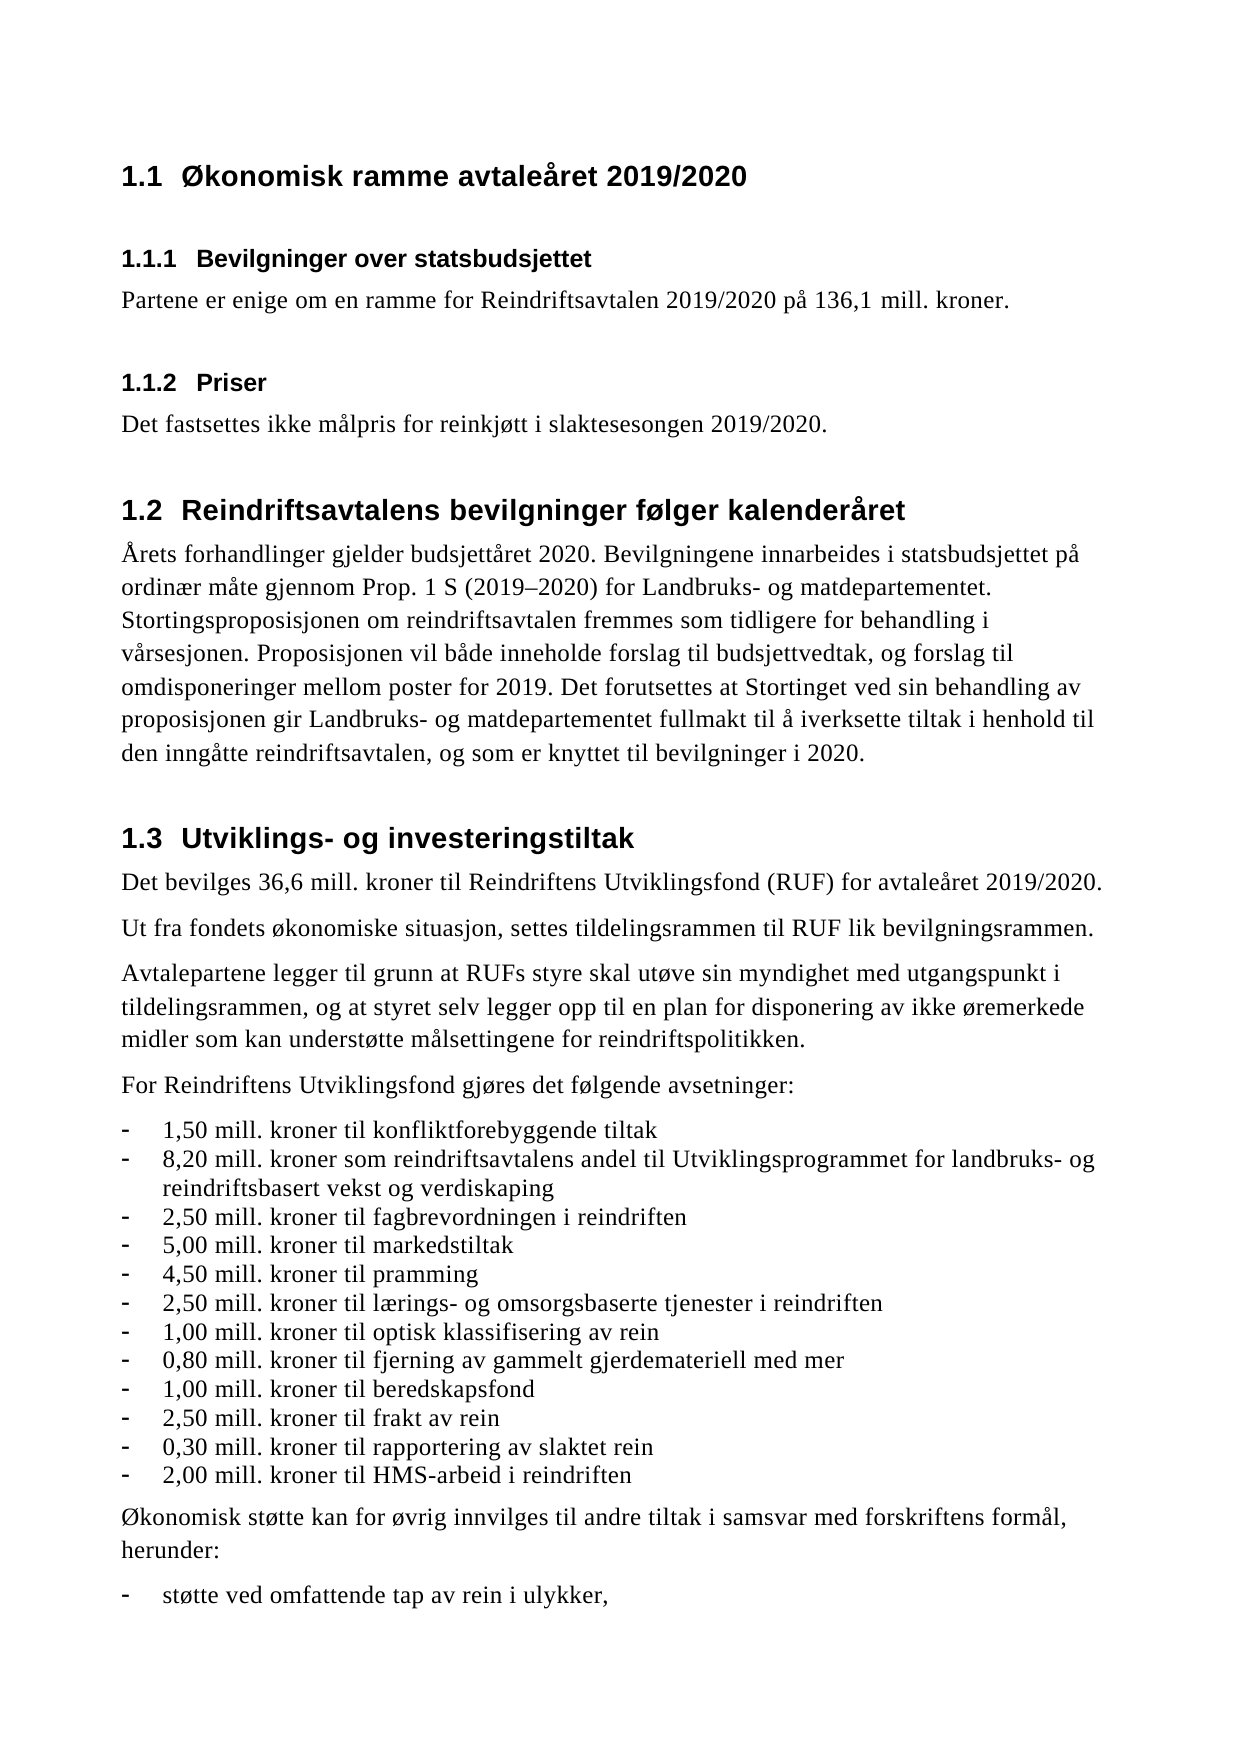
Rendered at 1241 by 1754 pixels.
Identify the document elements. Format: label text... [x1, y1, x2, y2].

list 0,30 mill. kroner til rapportering av slaktet rein [121, 1432, 1119, 1461]
text For Reindriftens Utviklingsfond gjøres det følgende avsetninger: [121, 1070, 1119, 1099]
list 5,00 mill. kroner til markedstiltak [121, 1231, 1119, 1259]
text Avtalepartene legger til grunn at RUFs styre skal utøve sin myndighet med utgangspunkt i tildelingsrammen, og at styret selv legger opp til en plan for disponering av ikke øremerkede midler som kan understøtte målsettingene for reindriftspolitikken. [121, 958, 1119, 1053]
text Økonomisk støtte kan for øvrig innvilges til andre tiltak i samsvar med forskriftens formål, herunder: [121, 1502, 1119, 1564]
subtitle Utviklings- og investeringstiltak [121, 821, 1119, 854]
text Det bevilges 36,6 mill. kroner til Reindriftens Utviklingsfond (RUF) for avtaleåret 2019/2020. [121, 867, 1119, 896]
text Partene er enige om en ramme for Reindriftsavtalen 2019/2020 på 136,1 mill. kroner. [121, 285, 1119, 314]
list 2,50 mill. kroner til frakt av rein [121, 1403, 1119, 1432]
subtitle Bevilgninger over statsbudsjettet [121, 244, 1119, 273]
list 0,80 mill. kroner til fjerning av gammelt gjerdemateriell med mer [121, 1346, 1119, 1374]
subtitle Økonomisk ramme avtaleåret 2019/2020 [121, 159, 1119, 193]
list 2,00 mill. kroner til HMS-arbeid i reindriften [121, 1461, 1119, 1489]
text Det fastsettes ikke målpris for reinkjøtt i slaktesesongen 2019/2020. [121, 409, 1119, 438]
list 1,50 mill. kroner til konfliktforebyggende tiltak [121, 1116, 1119, 1144]
list 4,50 mill. kroner til pramming [121, 1259, 1119, 1288]
list 1,00 mill. kroner til beredskapsfond [121, 1374, 1119, 1403]
text Ut fra fondets økonomiske situasjon, settes tildelingsrammen til RUF lik bevilgningsrammen. [121, 913, 1119, 942]
list 8,20 mill. kroner som reindriftsavtalens andel til Utviklingsprogrammet for landbruks- og reindriftsbasert vekst og verdiskaping [121, 1144, 1119, 1202]
text Årets forhandlinger gjelder budsjettåret 2020. Bevilgningene innarbeides i statsbudsjettet på ordinær måte gjennom Prop. 1 S (2019–2020) for Landbruks- og matdepartementet. Stortingsproposisjonen om reindriftsavtalen fremmes som tidligere for behandling i vårsesjonen. Proposisjonen vil både inneholde forslag til budsjettvedtak, og forslag til omdisponeringer mellom poster for 2019. Det forutsettes at Stortinget ved sin behandling av proposisjonen gir Landbruks- og matdepartementet fullmakt til å iverksette tiltak i henhold til den inngåtte reindriftsavtalen, og som er knyttet til bevilgninger i 2020. [121, 539, 1119, 766]
subtitle Priser [121, 368, 1119, 397]
list 2,50 mill. kroner til fagbrevordningen i reindriften [121, 1202, 1119, 1231]
list 1,00 mill. kroner til optisk klassifisering av rein [121, 1317, 1119, 1346]
subtitle Reindriftsavtalens bevilgninger følger kalenderåret [121, 493, 1119, 526]
list støtte ved omfattende tap av rein i ulykker, [121, 1580, 1119, 1609]
list 2,50 mill. kroner til lærings- og omsorgsbaserte tjenester i reindriften [121, 1288, 1119, 1317]
